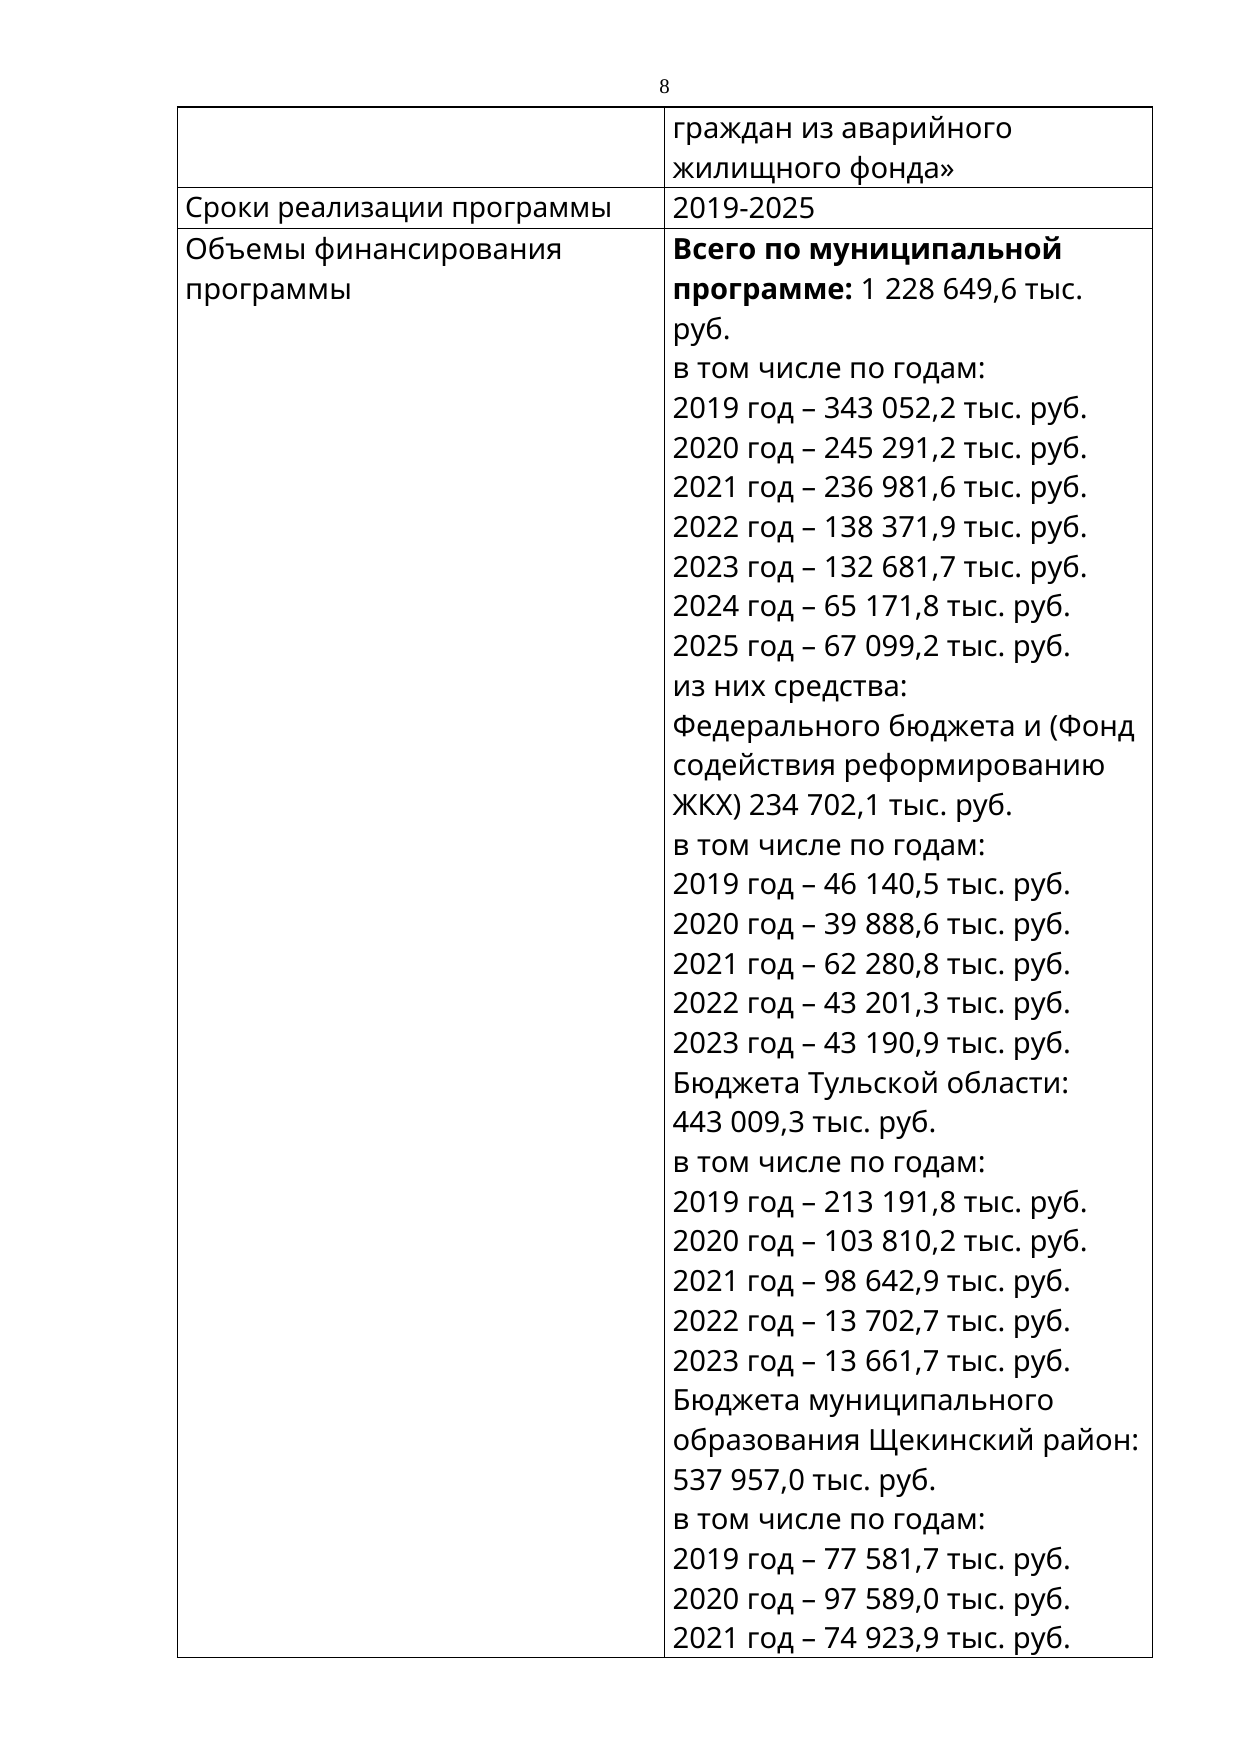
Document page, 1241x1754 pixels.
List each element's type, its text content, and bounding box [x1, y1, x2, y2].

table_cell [178, 108, 664, 187]
table_cell 2019-2025 [665, 188, 1152, 227]
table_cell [178, 229, 664, 1657]
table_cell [665, 108, 1152, 187]
table_cell Сроки реализации программы [178, 188, 664, 227]
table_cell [665, 229, 1152, 1657]
